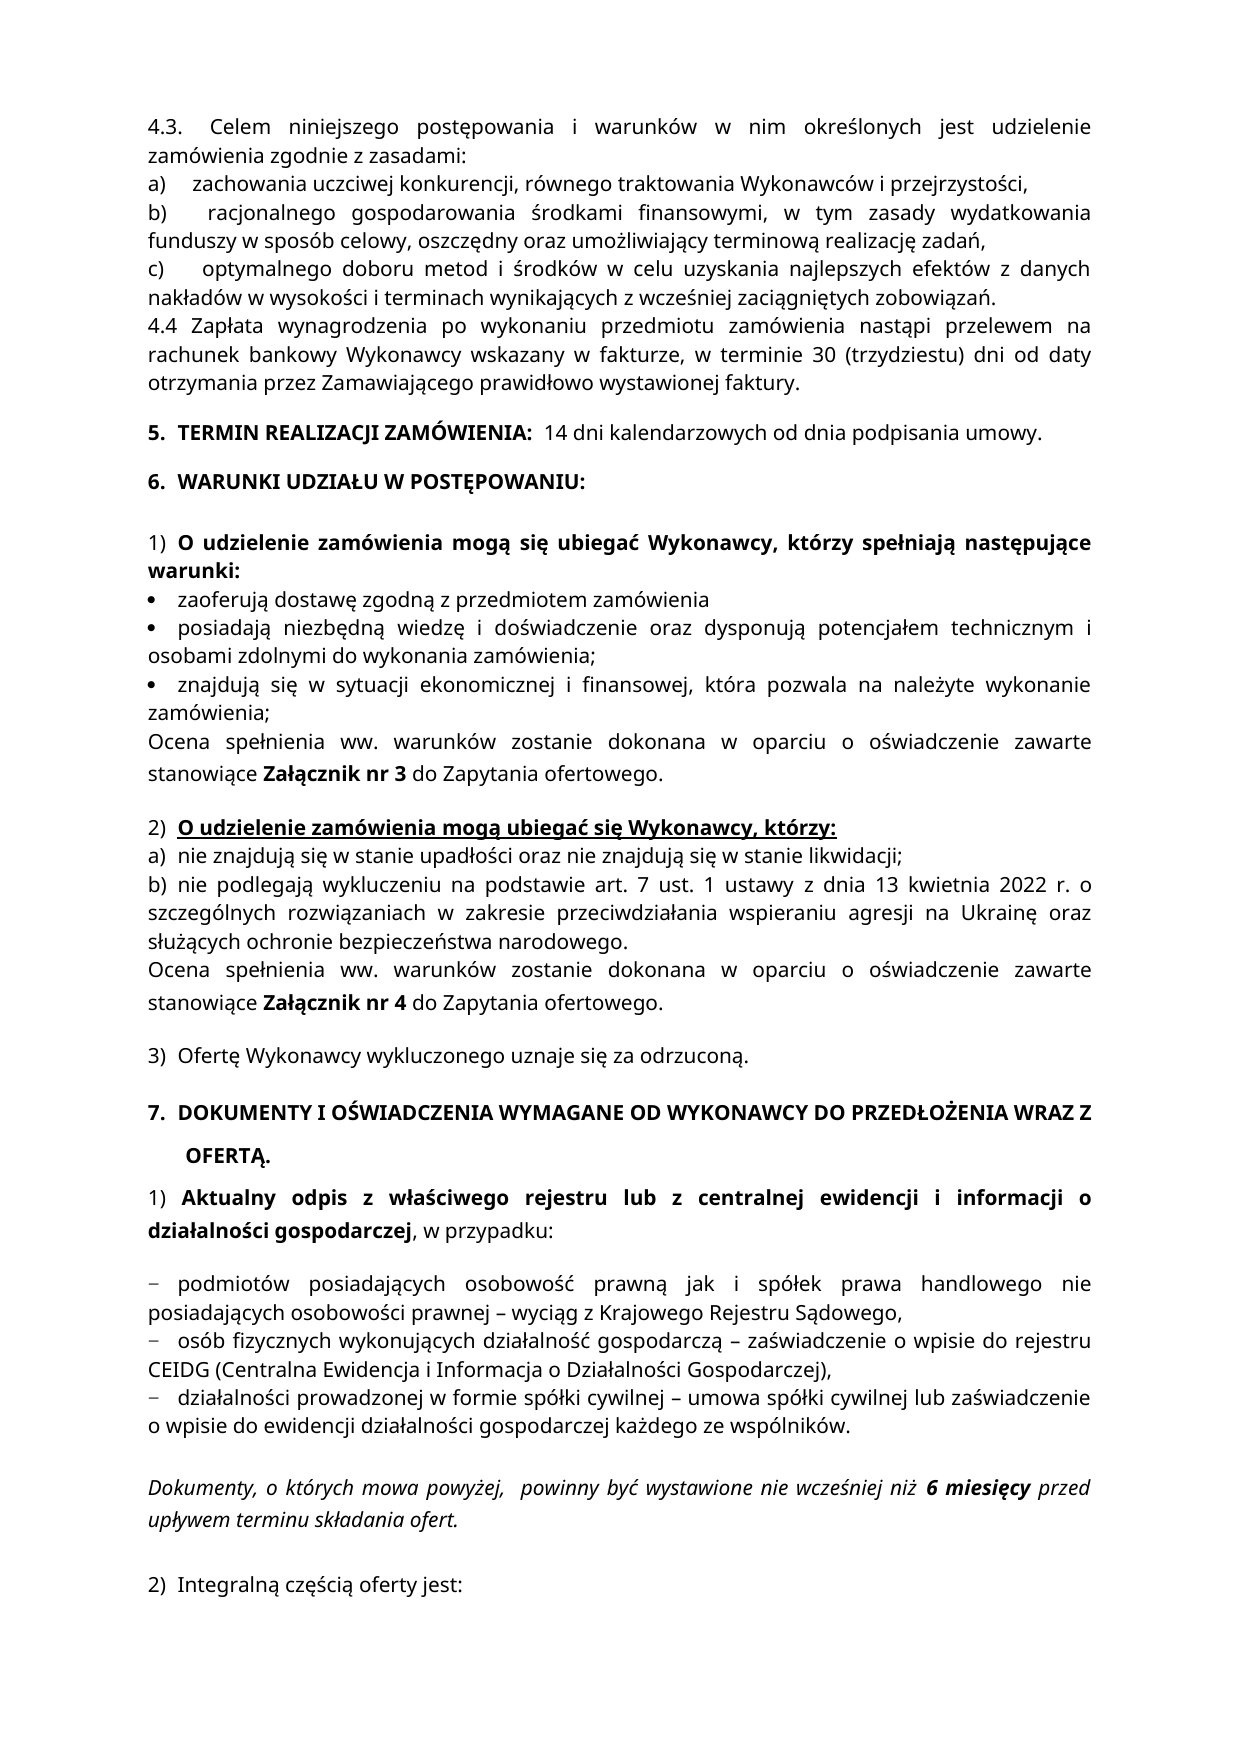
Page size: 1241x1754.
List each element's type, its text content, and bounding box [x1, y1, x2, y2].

list Celem niniejszego postępowania i warunków w nim określonych jest udzielenie zamówienia zgodnie z zasadami: [148, 112, 1093, 169]
list działalności prowadzonej w formie spółki cywilnej – umowa spółki cywilnej lub zaświadczenie o wpisie do ewidencji działalności gospodarczej każdego ze wspólników. [148, 1383, 1093, 1440]
list posiadają niezbędną wiedzę i doświadczenie oraz dysponują potencjałem technicznym i osobami zdolnymi do wykonania zamówienia; [148, 613, 1093, 670]
list Ofertę Wykonawcy wykluczonego uznaje się za odrzuconą. [148, 1041, 1093, 1070]
list Integralną częścią oferty jest: [148, 1570, 1093, 1599]
text Dokumenty, o których mowa powyżej, powinny być wystawione nie wcześniej niż 6 miesięcy przed upływem terminu składania ofert. [148, 1473, 1093, 1534]
list DOKUMENTY I OŚWIADCZENIA WYMAGANE OD WYKONAWCY DO PRZEDŁOŻENIA WRAZ Z OFERTĄ. [148, 1098, 1093, 1169]
list TERMIN REALIZACJI ZAMÓWIENIA: 14 dni kalendarzowych od dnia podpisania umowy. [148, 418, 1093, 446]
list nie podlegają wykluczeniu na podstawie art. 7 ust. 1 ustawy z dnia 13 kwietnia 2022 r. o szczególnych rozwiązaniach w zakresie przeciwdziałania wspieraniu agresji na Ukrainę oraz służących ochronie bezpieczeństwa narodowego. [148, 870, 1093, 955]
list O udzielenie zamówienia mogą ubiegać się Wykonawcy, którzy: [148, 813, 1093, 841]
list zaoferują dostawę zgodną z przedmiotem zamówienia [148, 585, 1093, 613]
list znajdują się w sytuacji ekonomicznej i finansowej, która pozwala na należyte wykonanie zamówienia; [148, 670, 1093, 727]
list optymalnego doboru metod i środków w celu uzyskania najlepszych efektów z danych nakładów w wysokości i terminach wynikających z wcześniej zaciągniętych zobowiązań. [148, 254, 1093, 311]
list nie znajdują się w stanie upadłości oraz nie znajdują się w stanie likwidacji; [148, 841, 1093, 870]
list podmiotów posiadających osobowość prawną jak i spółek prawa handlowego nie posiadających osobowości prawnej – wyciąg z Krajowego Rejestru Sądowego, [148, 1269, 1093, 1326]
list osób fizycznych wykonujących działalność gospodarczą – zaświadczenie o wpisie do rejestru CEIDG (Centralna Ewidencja i Informacja o Działalności Gospodarczej), [148, 1326, 1093, 1383]
text 1) Aktualny odpis z właściwego rejestru lub z centralnej ewidencji i informacji o działalności gospodarczej, w przypadku: [148, 1183, 1093, 1244]
list zachowania uczciwej konkurencji, równego traktowania Wykonawców i przejrzystości, [148, 169, 1093, 198]
list racjonalnego gospodarowania środkami finansowymi, w tym zasady wydatkowania funduszy w sposób celowy, oszczędny oraz umożliwiający terminową realizację zadań, [148, 198, 1093, 254]
text Ocena spełnienia ww. warunków zostanie dokonana w oparciu o oświadczenie zawarte stanowiące Załącznik nr 4 do Zapytania ofertowego. [148, 955, 1093, 1016]
list O udzielenie zamówienia mogą się ubiegać Wykonawcy, którzy spełniają następujące warunki: [148, 528, 1093, 585]
text 4.4 Zapłata wynagrodzenia po wykonaniu przedmiotu zamówienia nastąpi przelewem na rachunek bankowy Wykonawcy wskazany w fakturze, w terminie 30 (trzydziestu) dni od daty otrzymania przez Zamawiającego prawidłowo wystawionej faktury. [148, 311, 1093, 397]
list WARUNKI UDZIAŁU W POSTĘPOWANIU: [148, 467, 1093, 495]
text Ocena spełnienia ww. warunków zostanie dokonana w oparciu o oświadczenie zawarte stanowiące Załącznik nr 3 do Zapytania ofertowego. [148, 727, 1093, 788]
